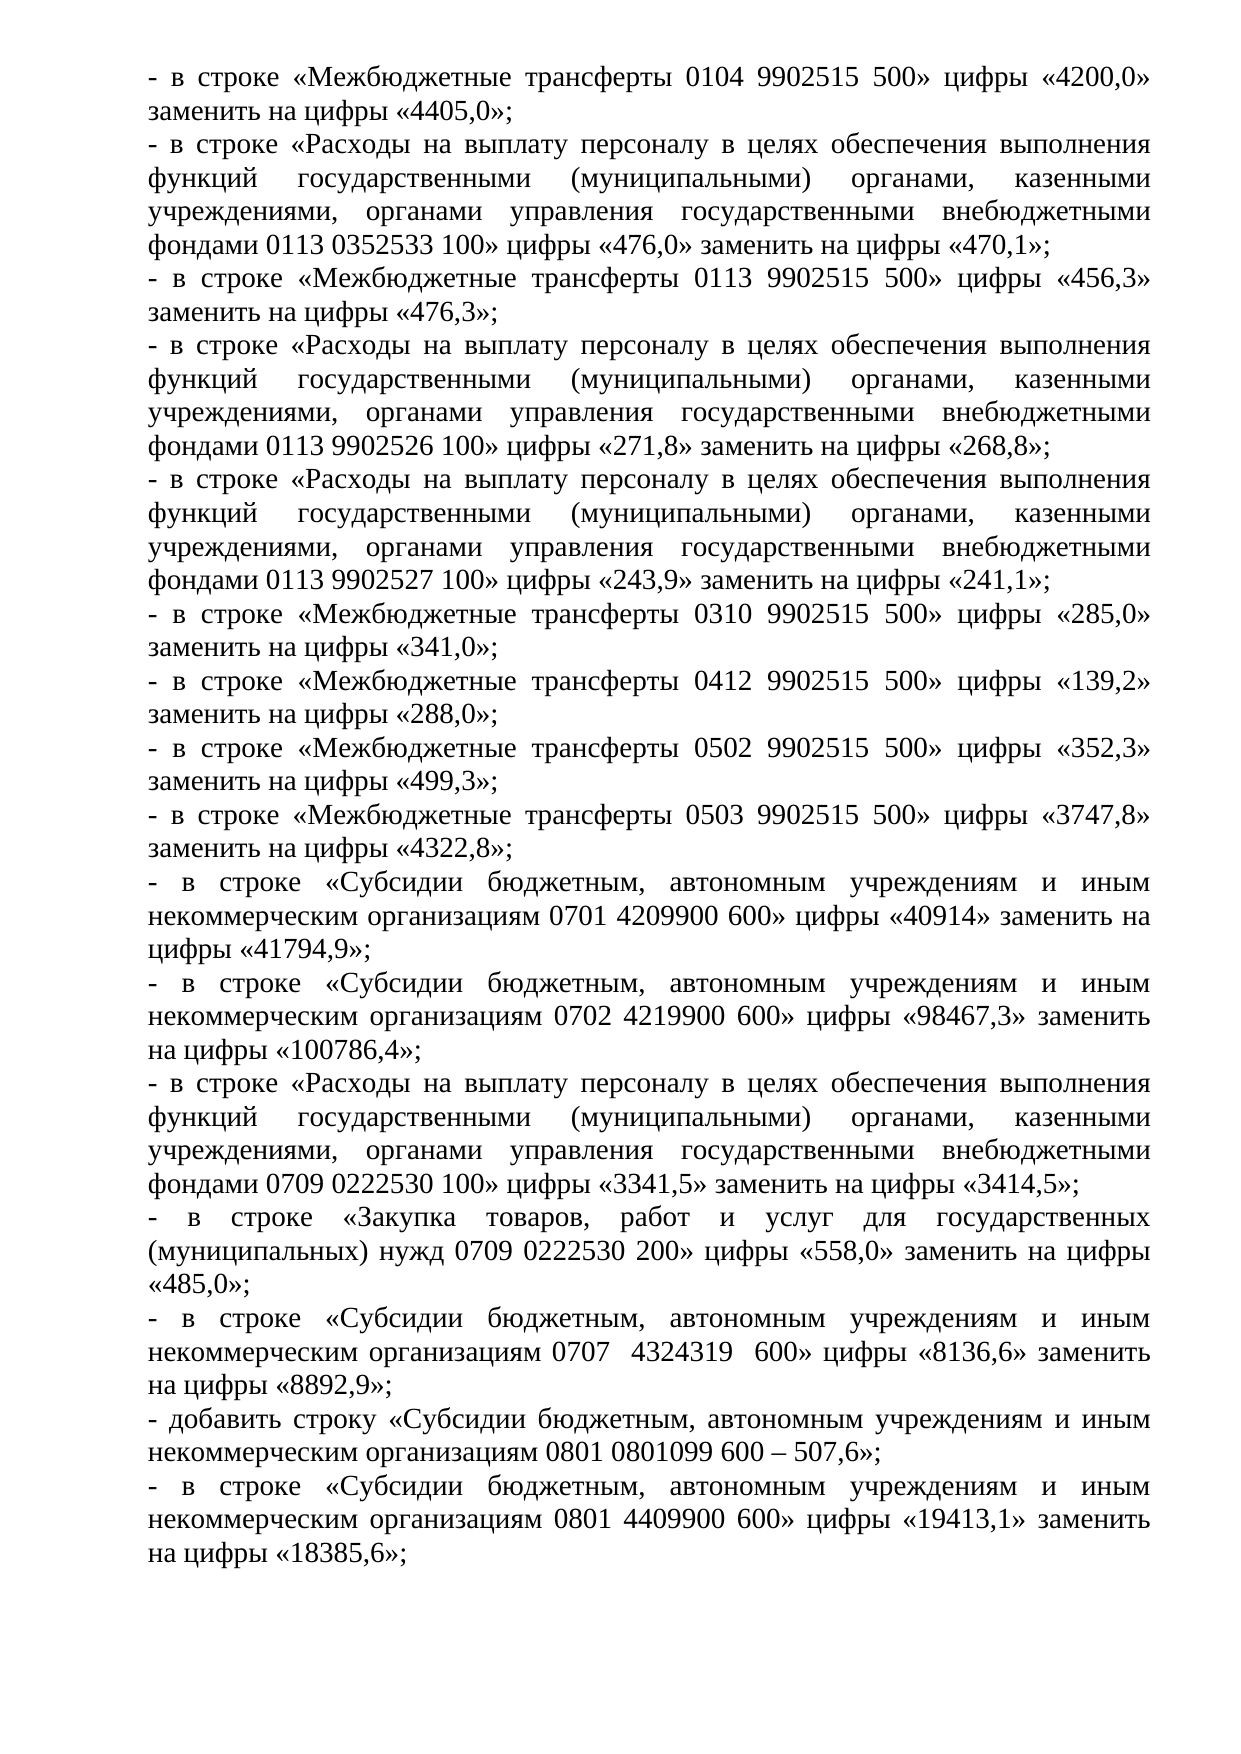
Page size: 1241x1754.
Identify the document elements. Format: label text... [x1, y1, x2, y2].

text - в строке «Межбюджетные трансферты 0113 9902515 500» цифры «456,3» заменить на цифры «476,3»; [148, 260, 1152, 327]
text - в строке «Расходы на выплату персоналу в целях обеспечения выполнения функций государственными (муниципальными) органами, казенными учреждениями, органами управления государственными внебюджетными фондами 0113 9902526 100» цифры «271,8» заменить на цифры «268,8»; [148, 327, 1152, 462]
text - в строке «Расходы на выплату персоналу в целях обеспечения выполнения функций государственными (муниципальными) органами, казенными учреждениями, органами управления государственными внебюджетными фондами 0113 9902527 100» цифры «243,9» заменить на цифры «241,1»; [148, 462, 1152, 596]
text - в строке «Субсидии бюджетным, автономным учреждениям и иным некоммерческим организациям 0701 4209900 600» цифры «40914» заменить на цифры «41794,9»; [148, 864, 1152, 965]
text - в строке «Субсидии бюджетным, автономным учреждениям и иным некоммерческим организациям 0707 4324319 600» цифры «8136,6» заменить на цифры «8892,9»; [148, 1300, 1152, 1401]
text - в строке «Субсидии бюджетным, автономным учреждениям и иным некоммерческим организациям 0801 4409900 600» цифры «19413,1» заменить на цифры «18385,6»; [148, 1468, 1152, 1568]
text - в строке «Межбюджетные трансферты 0502 9902515 500» цифры «352,3» заменить на цифры «499,3»; [148, 730, 1152, 797]
text - в строке «Расходы на выплату персоналу в целях обеспечения выполнения функций государственными (муниципальными) органами, казенными учреждениями, органами управления государственными внебюджетными фондами 0113 0352533 100» цифры «476,0» заменить на цифры «470,1»; [148, 126, 1152, 260]
text - добавить строку «Субсидии бюджетным, автономным учреждениям и иным некоммерческим организациям 0801 0801099 600 – 507,6»; [148, 1401, 1152, 1468]
text - в строке «Закупка товаров, работ и услуг для государственных (муниципальных) нужд 0709 0222530 200» цифры «558,0» заменить на цифры «485,0»; [148, 1199, 1152, 1300]
text - в строке «Субсидии бюджетным, автономным учреждениям и иным некоммерческим организациям 0702 4219900 600» цифры «98467,3» заменить на цифры «100786,4»; [148, 965, 1152, 1065]
text - в строке «Межбюджетные трансферты 0310 9902515 500» цифры «285,0» заменить на цифры «341,0»; [148, 596, 1152, 663]
text - в строке «Межбюджетные трансферты 0412 9902515 500» цифры «139,2» заменить на цифры «288,0»; [148, 663, 1152, 730]
text - в строке «Расходы на выплату персоналу в целях обеспечения выполнения функций государственными (муниципальными) органами, казенными учреждениями, органами управления государственными внебюджетными фондами 0709 0222530 100» цифры «3341,5» заменить на цифры «3414,5»; [148, 1065, 1152, 1199]
text - в строке «Межбюджетные трансферты 0503 9902515 500» цифры «3747,8» заменить на цифры «4322,8»; [148, 797, 1152, 864]
text - в строке «Межбюджетные трансферты 0104 9902515 500» цифры «4200,0» заменить на цифры «4405,0»; [148, 59, 1152, 126]
